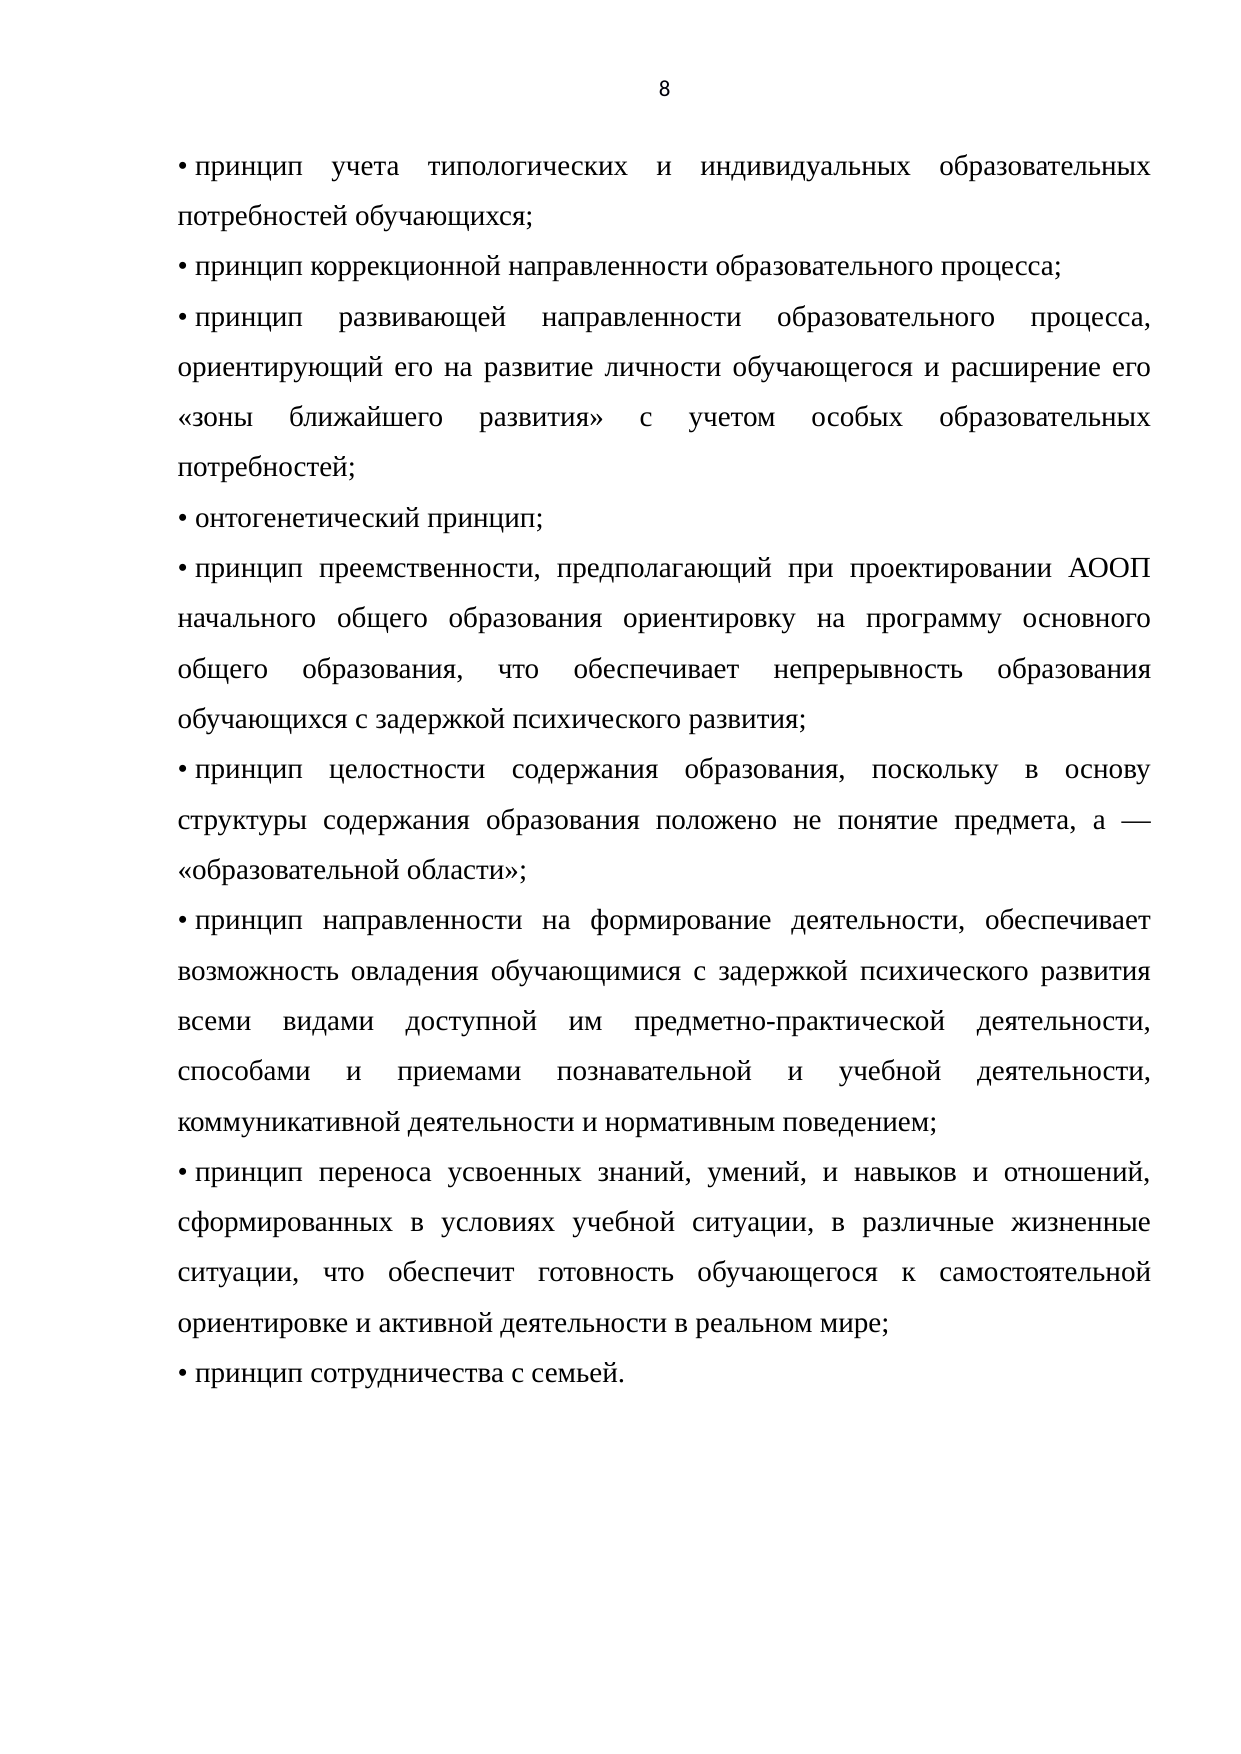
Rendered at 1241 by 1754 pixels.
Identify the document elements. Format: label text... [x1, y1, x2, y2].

text • онтогенетический принцип; [177, 500, 1152, 533]
text • принцип развивающей направленности образовательного процесса, ориентирующий его на развитие личности обучающегося и расширение его «зоны ближайшего развития» с учетом особых образовательных потребностей; [177, 299, 1152, 483]
text • принцип преемственности, предполагающий при проектировании АООП начального общего образования ориентировку на программу основного общего образования, что обеспечивает непрерывность образования обучающихся с задержкой психического развития; [177, 550, 1152, 735]
text • принцип переноса усвоенных знаний, умений, и навыков и отношений, сформированных в условиях учебной ситуации, в различные жизненные ситуации, что обеспечит готовность обучающегося к самостоятельной ориентировке и активной деятельности в реальном мире; [177, 1154, 1152, 1338]
text • принцип учета типологических и индивидуальных образовательных потребностей обучающихся; [177, 148, 1152, 232]
text • принцип направленности на формирование деятельности, обеспечивает возможность овладения обучающимися с задержкой психического развития всеми видами доступной им предметно-практической деятельности, способами и приемами познавательной и учебной деятельности, коммуникативной деятельности и нормативным поведением; [177, 902, 1152, 1137]
text • принцип коррекционной направленности образовательного процесса; [177, 248, 1152, 282]
text • принцип сотрудничества с семьей. [177, 1355, 1152, 1389]
text • принцип целостности содержания образования, поскольку в основу структуры содержания образования положено не понятие предмета, а ― «образовательной области»; [177, 751, 1152, 886]
